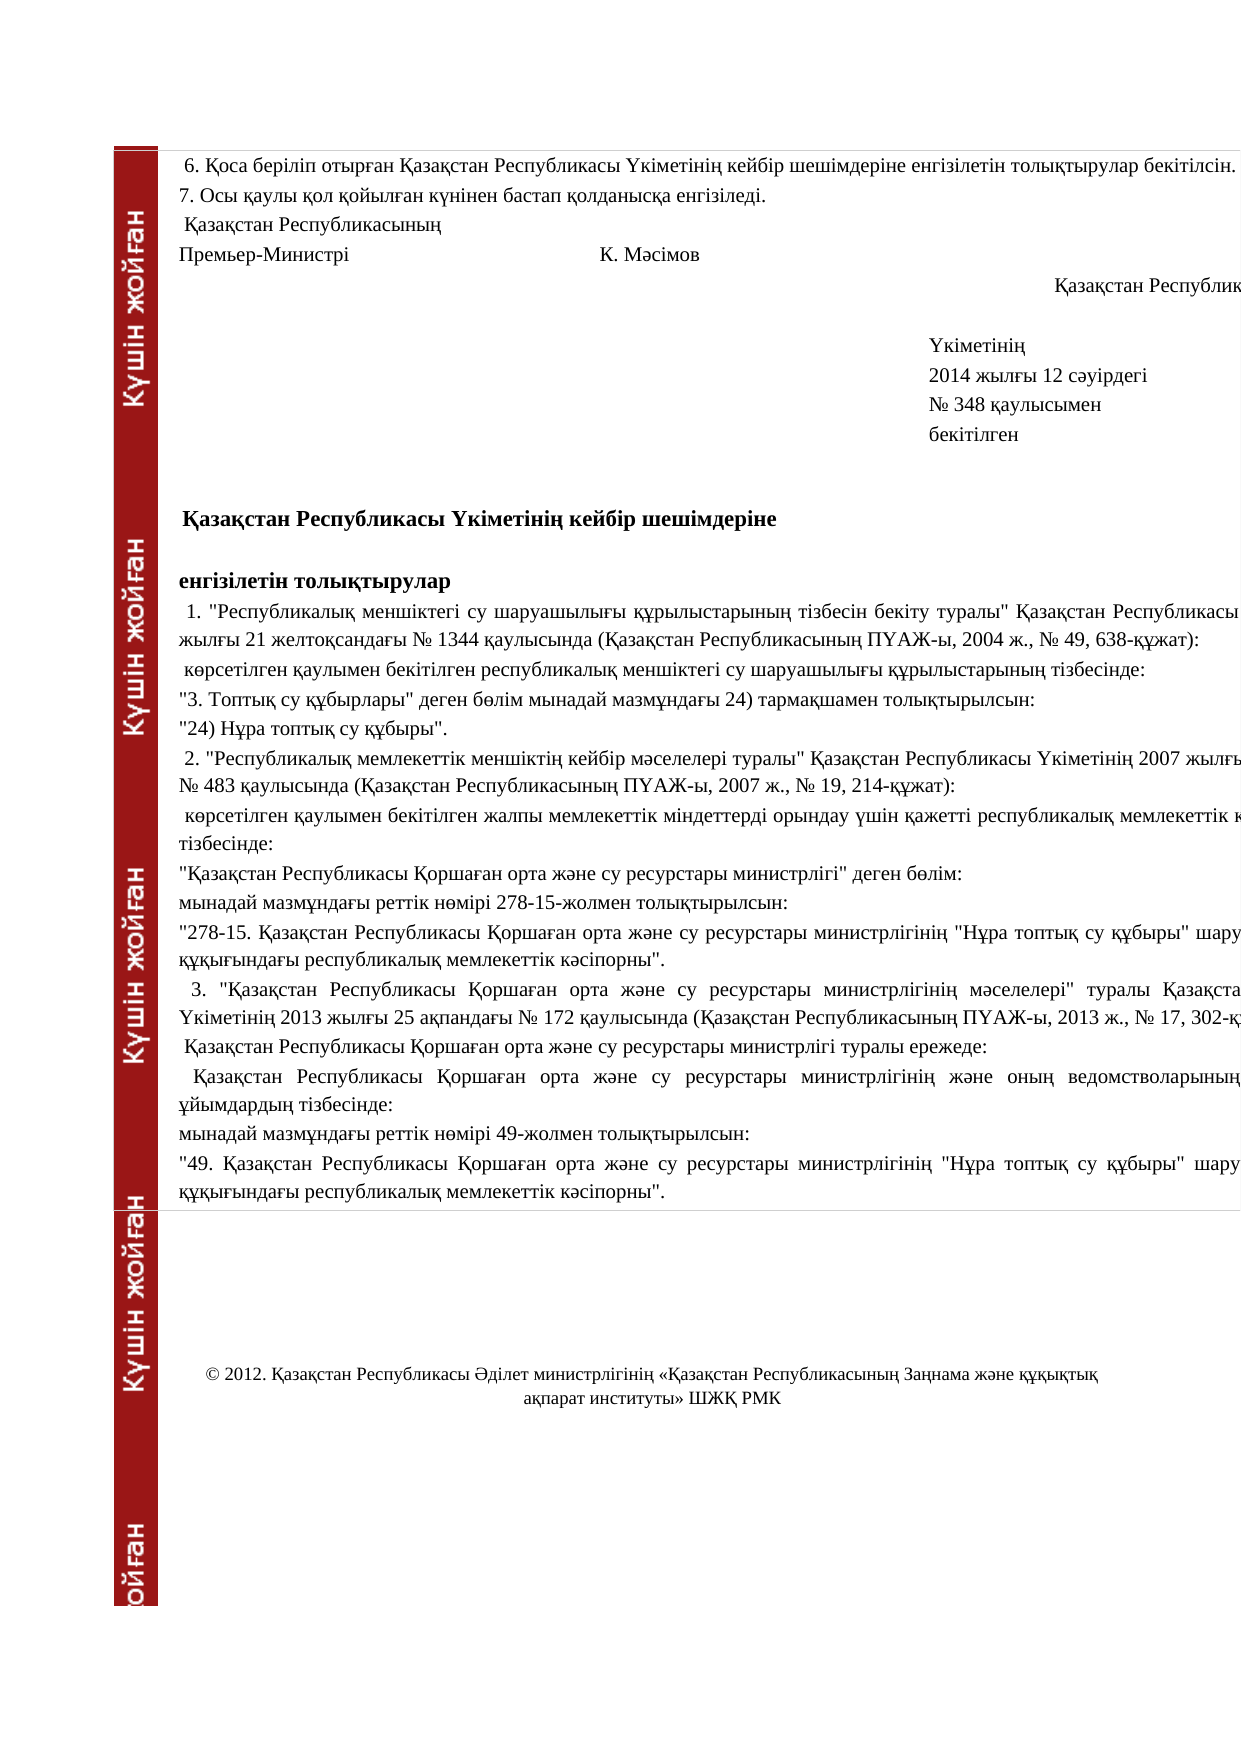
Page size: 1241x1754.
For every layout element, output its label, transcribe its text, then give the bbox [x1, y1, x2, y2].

picture [114, 1409, 158, 1606]
text © 2012. Қазақстан Республикасы Әділет министрлігінің «Қазақстан Республикасының Заңнама және құқықтық ақпарат институты» ШЖҚ РМК [112, 1362, 1128, 1409]
picture [114, 146, 158, 150]
picture [114, 1211, 158, 1362]
